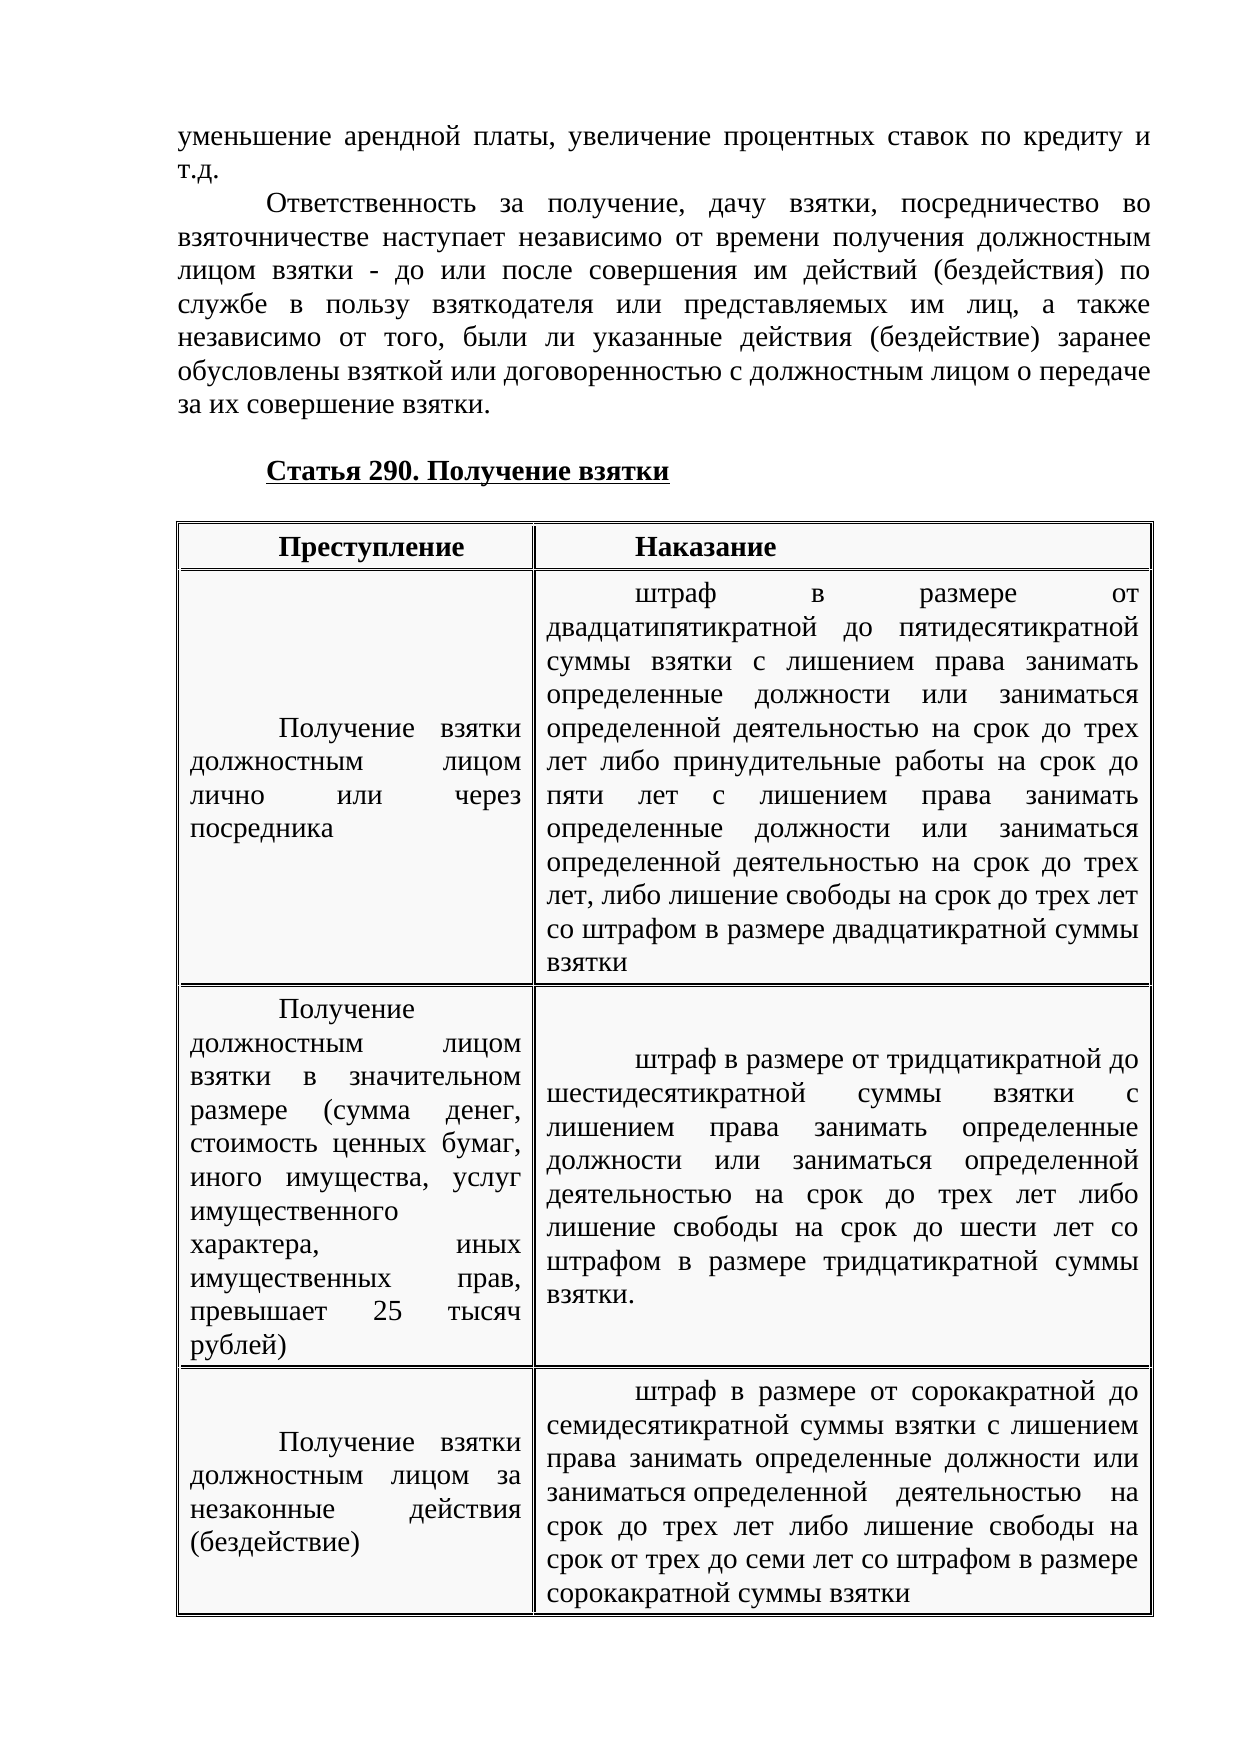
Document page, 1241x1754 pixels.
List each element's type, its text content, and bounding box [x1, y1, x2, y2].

table_header Преступление [177, 522, 534, 567]
text Статья 290. Получение взятки [177, 453, 1152, 487]
table_cell штраф в размере от тридцатикратной до шестидесятикратной суммы взятки с лишением права занимать определенные должности или заниматься определенной деятельностью на срок до трех лет либо лишение свободы на срок до шести лет со штрафом в размере тридцатикратной суммы взятки. [536, 983, 1151, 1365]
table_cell Получение взятки должностным лицом лично или через посредника [179, 568, 532, 983]
table_cell штраф в размере от двадцатипятикратной до пятидесятикратной суммы взятки с лишением права занимать определенные должности или заниматься определенной деятельностью на срок до трех лет либо принудительные работы на срок до пяти лет с лишением права занимать определенные должности или заниматься определенной деятельностью на срок до трех лет, либо лишение свободы на срок до трех лет со штрафом в размере двадцатикратной суммы взятки [536, 568, 1151, 983]
table_header Наказание [534, 524, 1150, 567]
table_cell штраф в размере от сорокакратной до семидесятикратной суммы взятки с лишением права занимать определенные должности или заниматься определенной деятельностью на срок до трех лет либо лишение свободы на срок от трех до семи лет со штрафом в размере сорокакратной суммы взятки [534, 1365, 1151, 1613]
text Ответственность за получение, дачу взятки, посредничество во взяточничестве наступает независимо от времени получения должностным лицом взятки - до или после совершения им действий (бездействия) по службе в пользу взяткодателя или представляемых им лиц, а также независимо от того, были ли указанные действия (бездействие) заранее обусловлены взяткой или договоренностью с должностным лицом о передаче за их совершение взятки. [177, 185, 1152, 420]
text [177, 118, 1152, 185]
table_cell Получение взятки должностным лицом за незаконные действия (бездействие) [179, 1365, 534, 1613]
table_cell Получение должностным лицом взятки в значительном размере (сумма денег, стоимость ценных бумаг, иного имущества, услуг имущественного характера, иных имущественных прав, превышает 25 тысяч рублей) [179, 983, 532, 1365]
